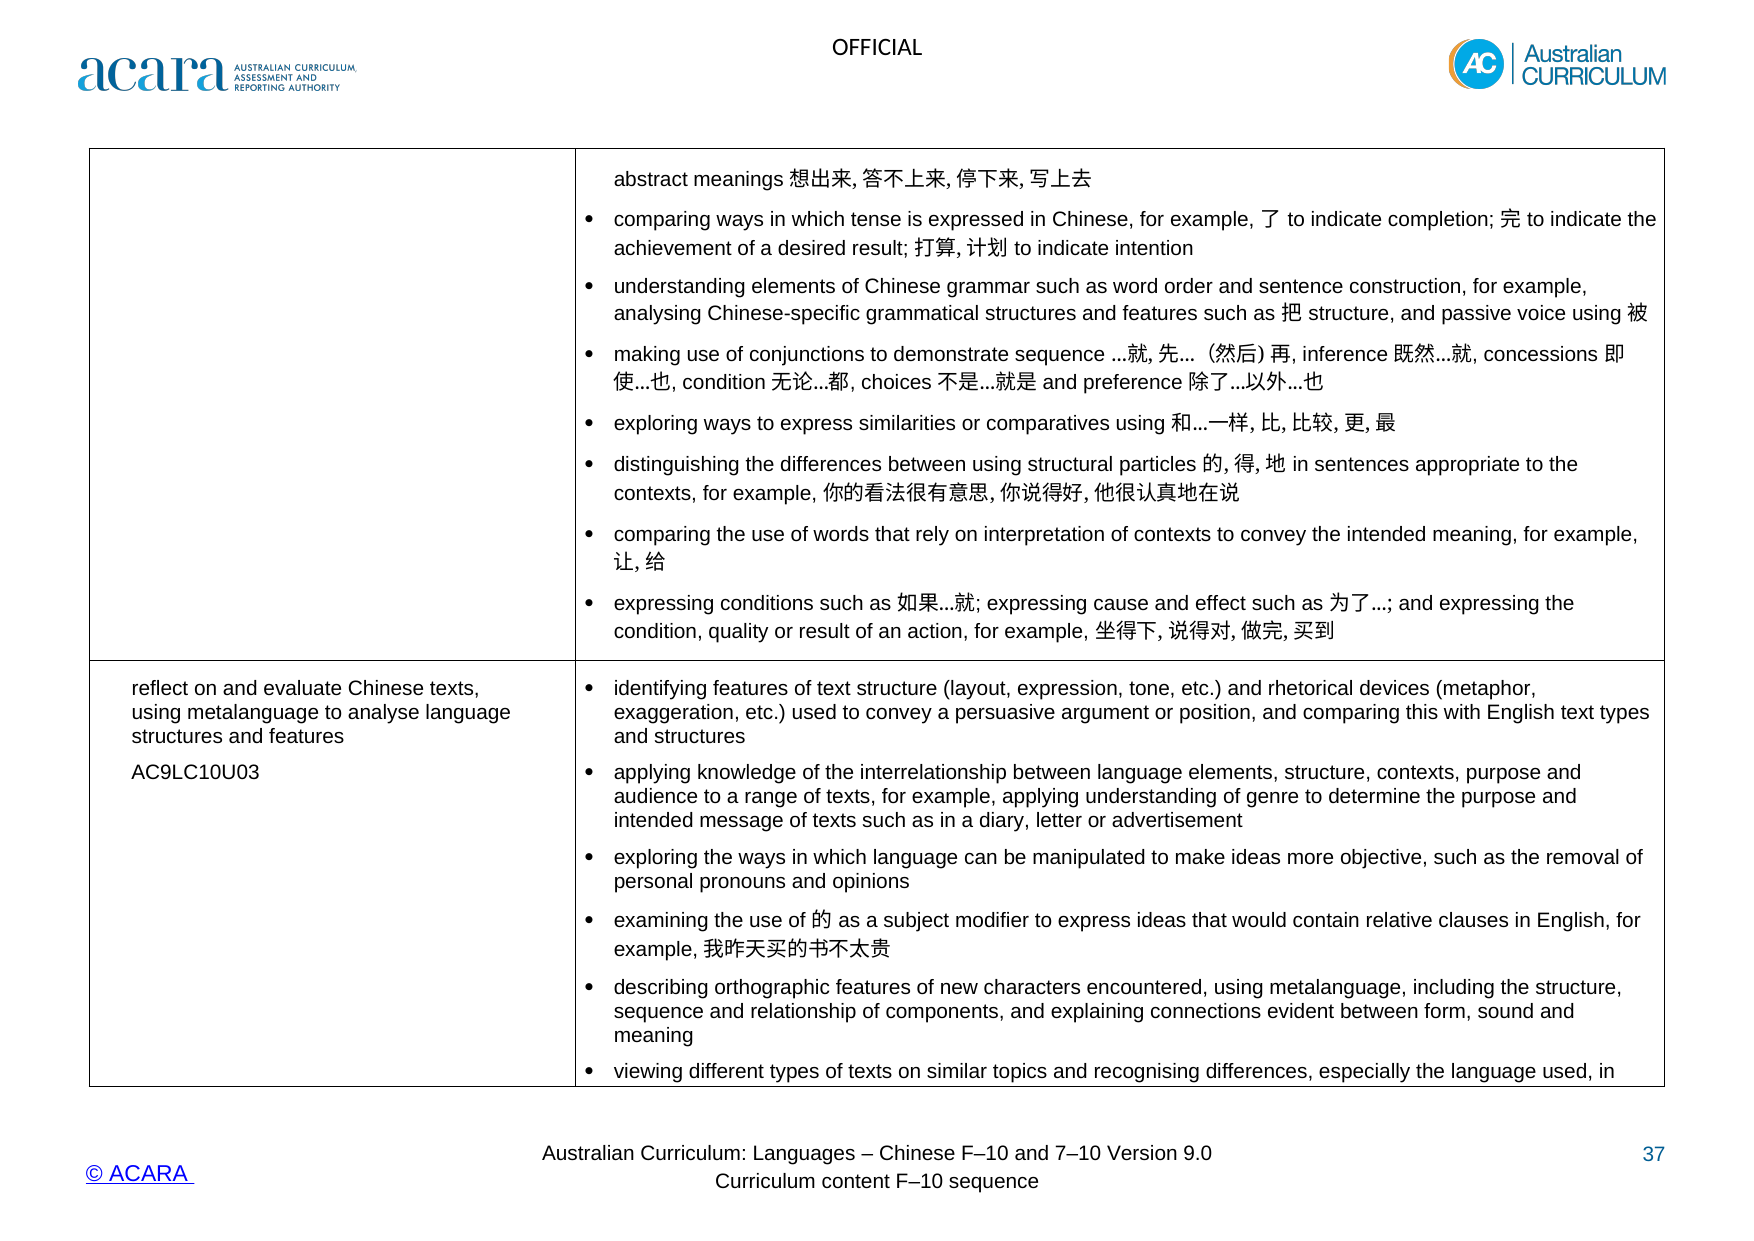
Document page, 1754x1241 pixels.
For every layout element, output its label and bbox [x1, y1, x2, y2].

picture [1487, 39, 1666, 89]
picture [1464, 53, 1495, 73]
table_cell [90, 661, 575, 1086]
table_cell [576, 149, 1664, 660]
table_cell [90, 149, 575, 660]
table_cell [576, 661, 1664, 1086]
picture [78, 58, 357, 91]
picture [1448, 39, 1471, 89]
